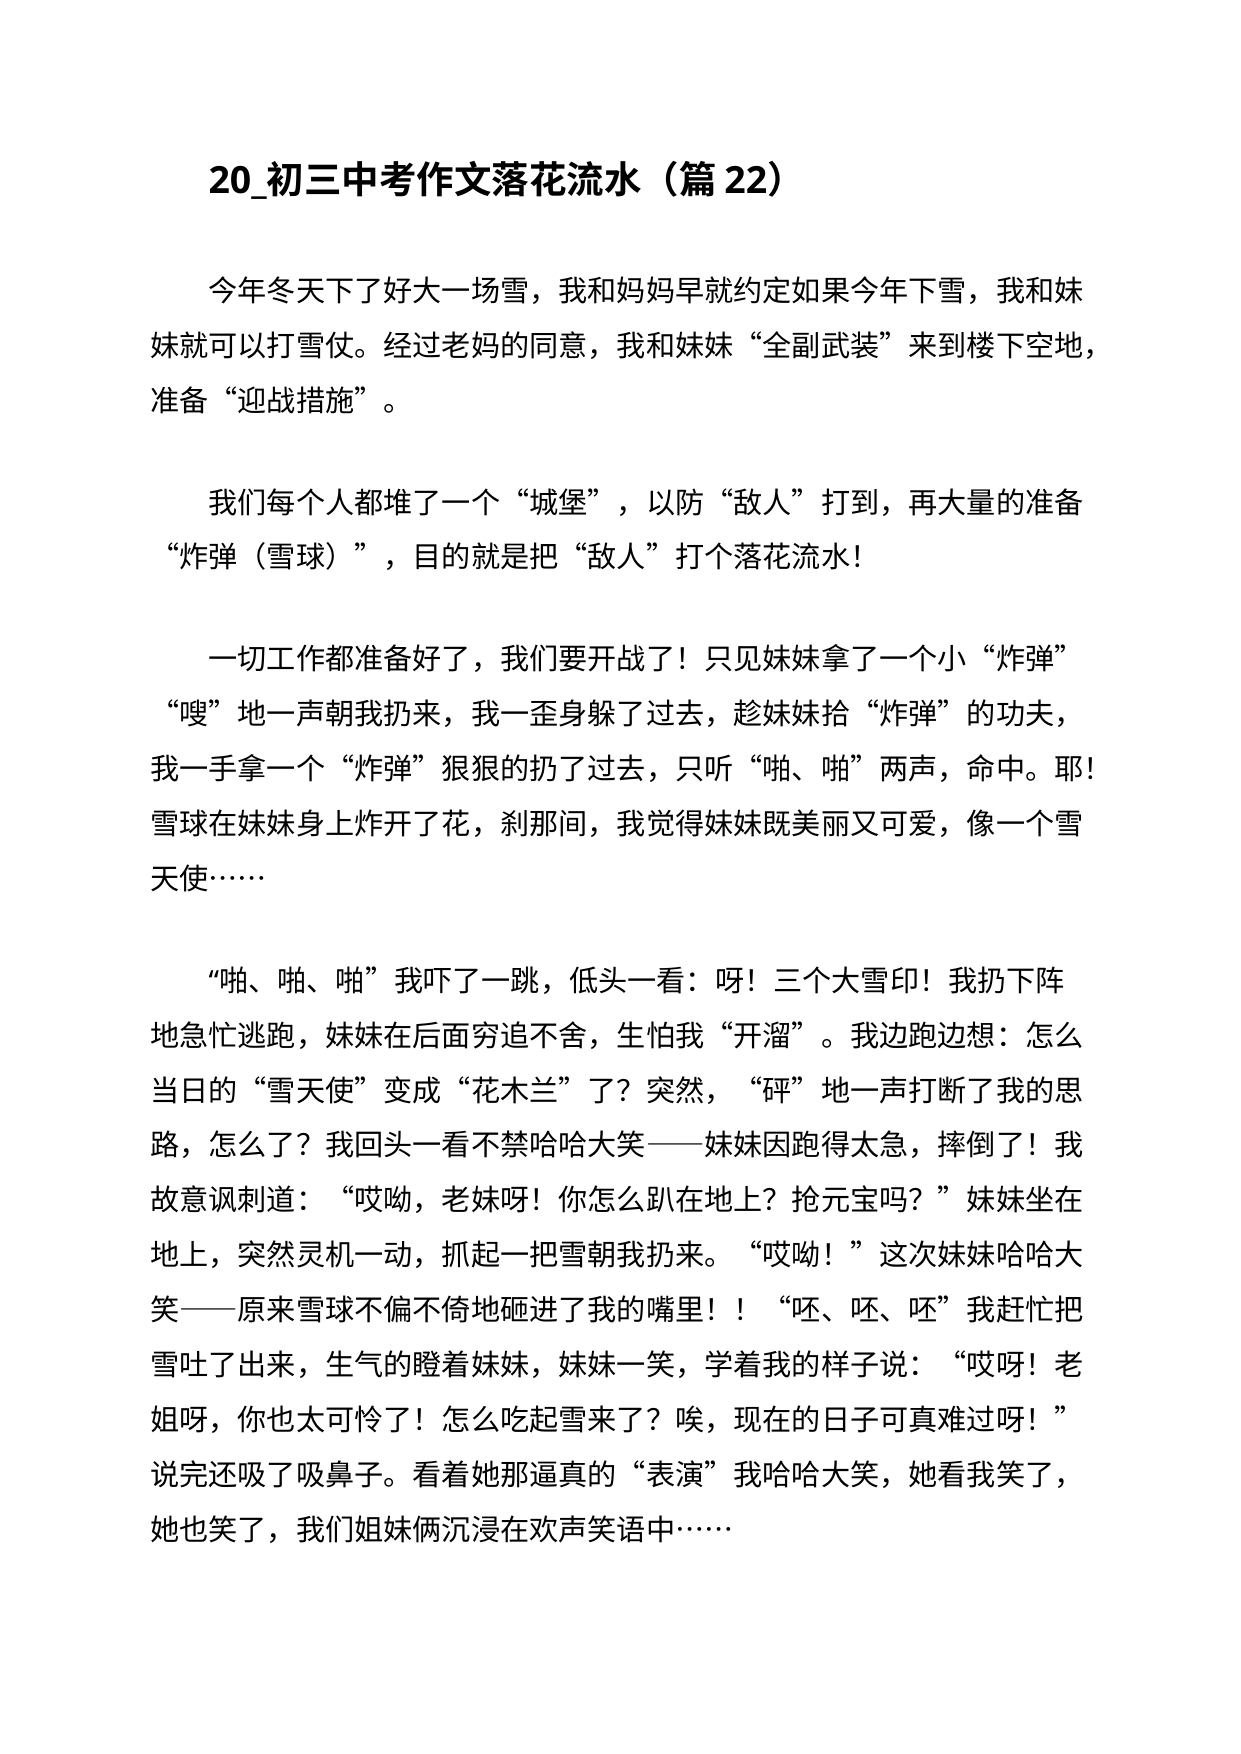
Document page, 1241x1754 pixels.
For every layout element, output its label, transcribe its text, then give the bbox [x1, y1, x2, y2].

text 20_初三中考作文落花流水（篇22） [150, 150, 1090, 204]
text 今年冬天下了好大一场雪，我和妈妈早就约定如果今年下雪，我和妹妹就可以打雪仗。经过老妈的同意，我和妹妹“全副武装”来到楼下空地，准备“迎战措施”。 [150, 268, 1090, 420]
text 我们每个人都堆了一个“城堡”，以防“敌人”打到，再大量的准备“炸弹（雪球）”，目的就是把“敌人”打个落花流水！ [150, 479, 1090, 576]
text “啪、啪、啪”我吓了一跳，低头一看：呀！三个大雪印！我扔下阵地急忙逃跑，妹妹在后面穷追不舍，生怕我“开溜”。我边跑边想：怎么当日的“雪天使”变成“花木兰”了？突然，“砰”地一声打断了我的思路，怎么了？我回头一看不禁哈哈大笑――妹妹因跑得太急，摔倒了！我故意讽刺道：“哎呦，老妹呀！你怎么趴在地上？抢元宝吗？”妹妹坐在地上，突然灵机一动，抓起一把雪朝我扔来。“哎呦！”这次妹妹哈哈大笑――原来雪球不偏不倚地砸进了我的嘴里！！“呸、呸、呸”我赶忙把雪吐了出来，生气的瞪着妹妹，妹妹一笑，学着我的样子说：“哎呀！老姐呀，你也太可怜了！怎么吃起雪来了？唉，现在的日子可真难过呀！”说完还吸了吸鼻子。看着她那逼真的“表演”我哈哈大笑，她看我笑了，她也笑了，我们姐妹俩沉浸在欢声笑语中…… [150, 957, 1090, 1548]
text 一切工作都准备好了，我们要开战了！只见妹妹拿了一个小“炸弹”“嗖”地一声朝我扔来，我一歪身躲了过去，趁妹妹拾“炸弹”的功夫，我一手拿一个“炸弹”狠狠的扔了过去，只听“啪、啪”两声，命中。耶！雪球在妹妹身上炸开了花，刹那间，我觉得妹妹既美丽又可爱，像一个雪天使…… [150, 636, 1090, 898]
